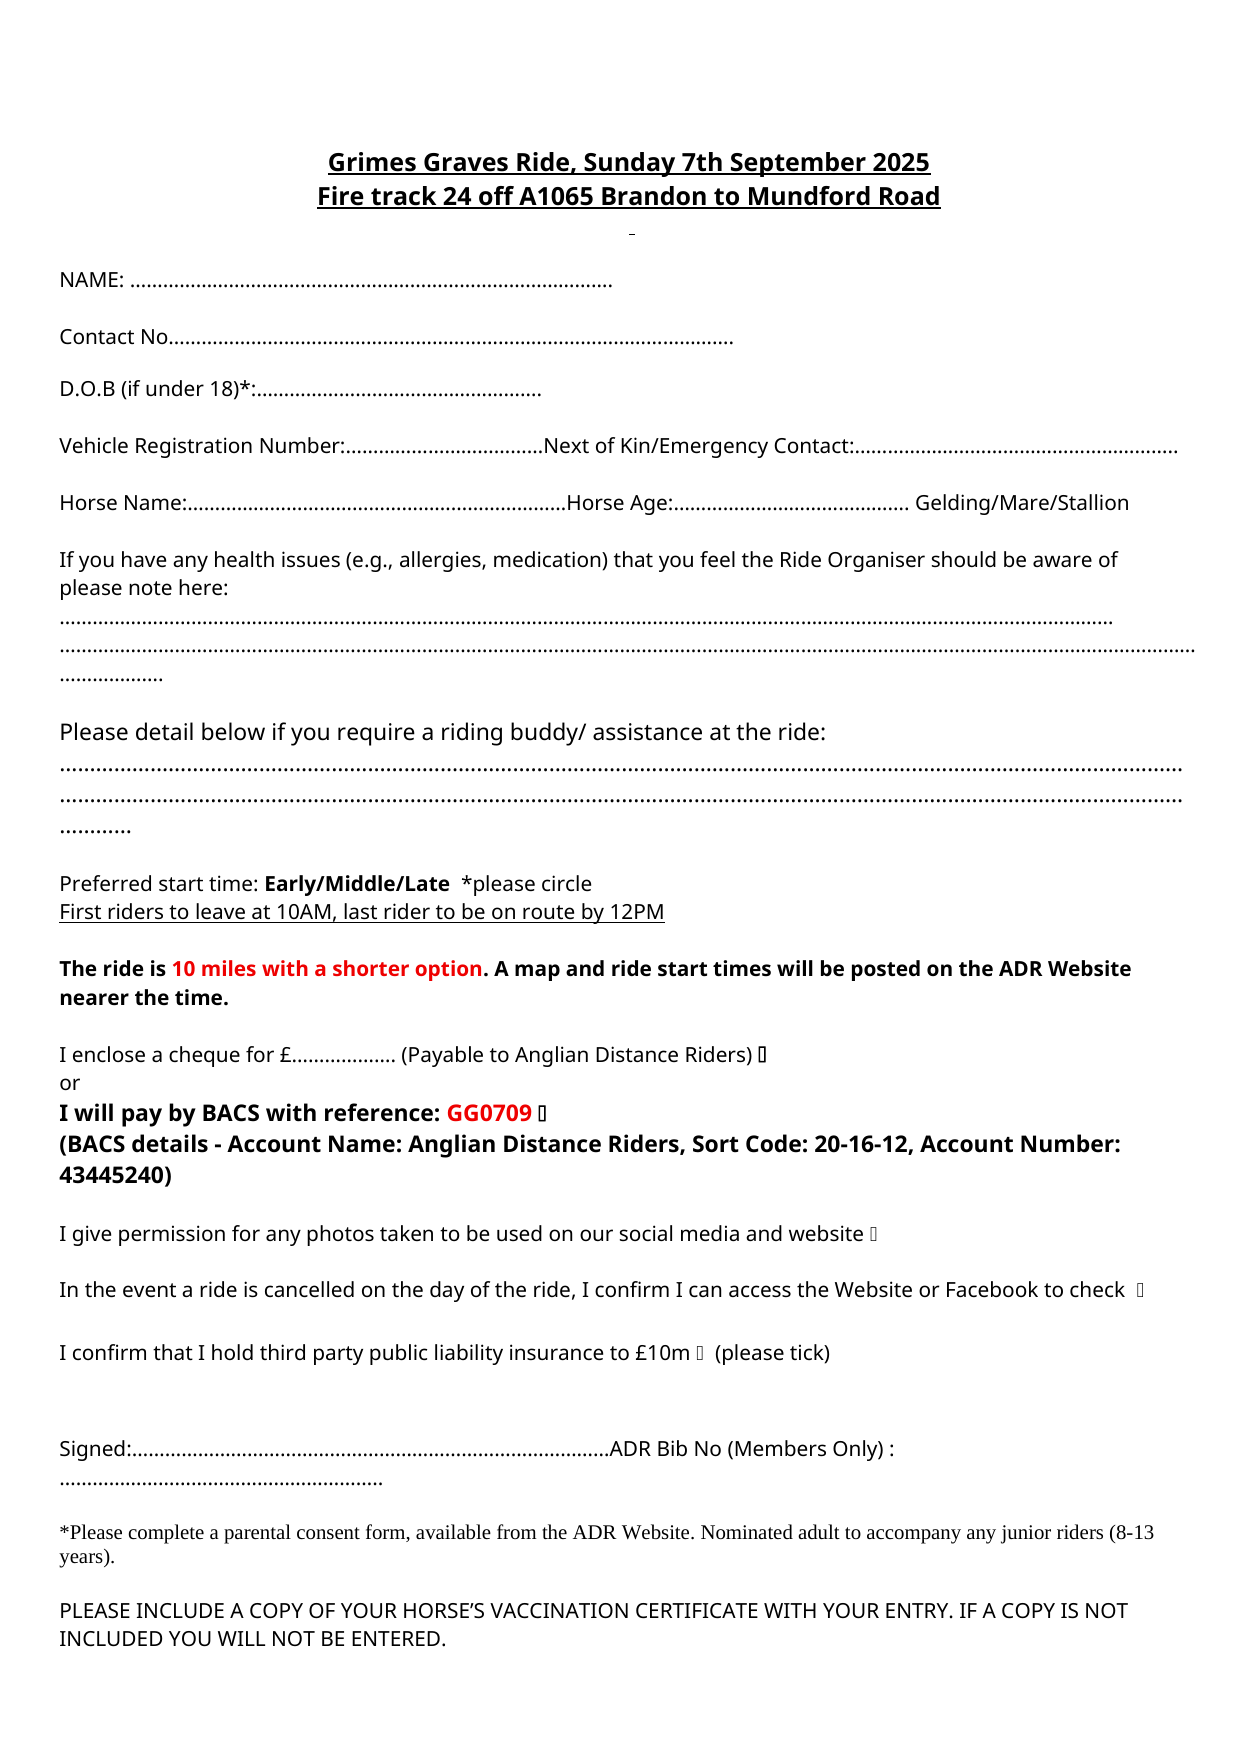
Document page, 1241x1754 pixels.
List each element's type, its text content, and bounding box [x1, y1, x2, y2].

text PLEASE INCLUDE A COPY OF YOUR HORSE’S VACCINATION CERTIFICATE WITH YOUR ENTRY. IF A COPY IS NOT INCLUDED YOU WILL NOT BE ENTERED. [59, 1596, 1199, 1653]
text Horse Name:……………………………………………………………Horse Age:……………………………………. Gelding/Mare/Stallion [59, 488, 1199, 517]
text I give permission for any photos taken to be used on our social media and website [59, 1219, 1199, 1247]
text please note here:………………………………………………………………………………………………………………………………………………………………………… [59, 573, 1199, 630]
subtitle First riders to leave at 10AM, last rider to be on route by 12PM [59, 897, 1199, 926]
text Please detail below if you require a riding buddy/ assistance at the ride: [59, 716, 1199, 747]
subtitle or [59, 1068, 1199, 1097]
text Signed:……………………………………………………………………………ADR Bib No (Members Only) :………………………………………………….. [59, 1434, 1199, 1491]
text (BACS details - Account Name: Anglian Distance Riders, Sort Code: 20-16-12, Account Number: 43445240) [59, 1128, 1199, 1190]
text If you have any health issues (e.g., allergies, medication) that you feel the Ride Organiser should be aware of [59, 545, 1199, 573]
subtitle I enclose a cheque for £………………. (Payable to Anglian Distance Riders) [59, 1040, 1199, 1068]
text …………………………………………………………………………………………………………………………………………………………………………………………………………………………………………………………………………………………………………………………………………………… [59, 747, 1199, 841]
subtitle I confirm that I hold third party public liability insurance to £10m (please tick) [59, 1338, 1199, 1366]
text I will pay by BACS with reference: GG0709 [59, 1097, 1199, 1128]
text Fire track 24 off A1065 Brandon to Mundford Road [59, 178, 1199, 212]
subtitle Contact No…………………………………………………………………………………………. [59, 322, 1199, 350]
text D.O.B (if under 18)*:……………………………………………. [59, 374, 1199, 403]
text The ride is 10 miles with a shorter option. A map and ride start times will be posted on the ADR Website nearer the time. [59, 954, 1199, 1011]
subtitle Preferred start time: Early/Middle/Late *please circle [59, 869, 1199, 897]
subtitle In the event a ride is cancelled on the day of the ride, I confirm I can access the Website or Facebook to check [59, 1276, 1199, 1304]
text *Please complete a parental consent form, available from the ADR Website. Nominated adult to accompany any junior riders (8-13 years). [59, 1519, 1199, 1568]
text ………………………………………………………………………………………………………………………………………………………………………………………………………. [59, 630, 1199, 687]
text Grimes Graves Ride, Sunday 7th September 2025 [59, 144, 1199, 178]
text NAME: ……………………………………………………………………………. [59, 265, 1199, 293]
text Vehicle Registration Number:………………………………Next of Kin/Emergency Contact:………………………………………………….. [59, 431, 1199, 460]
